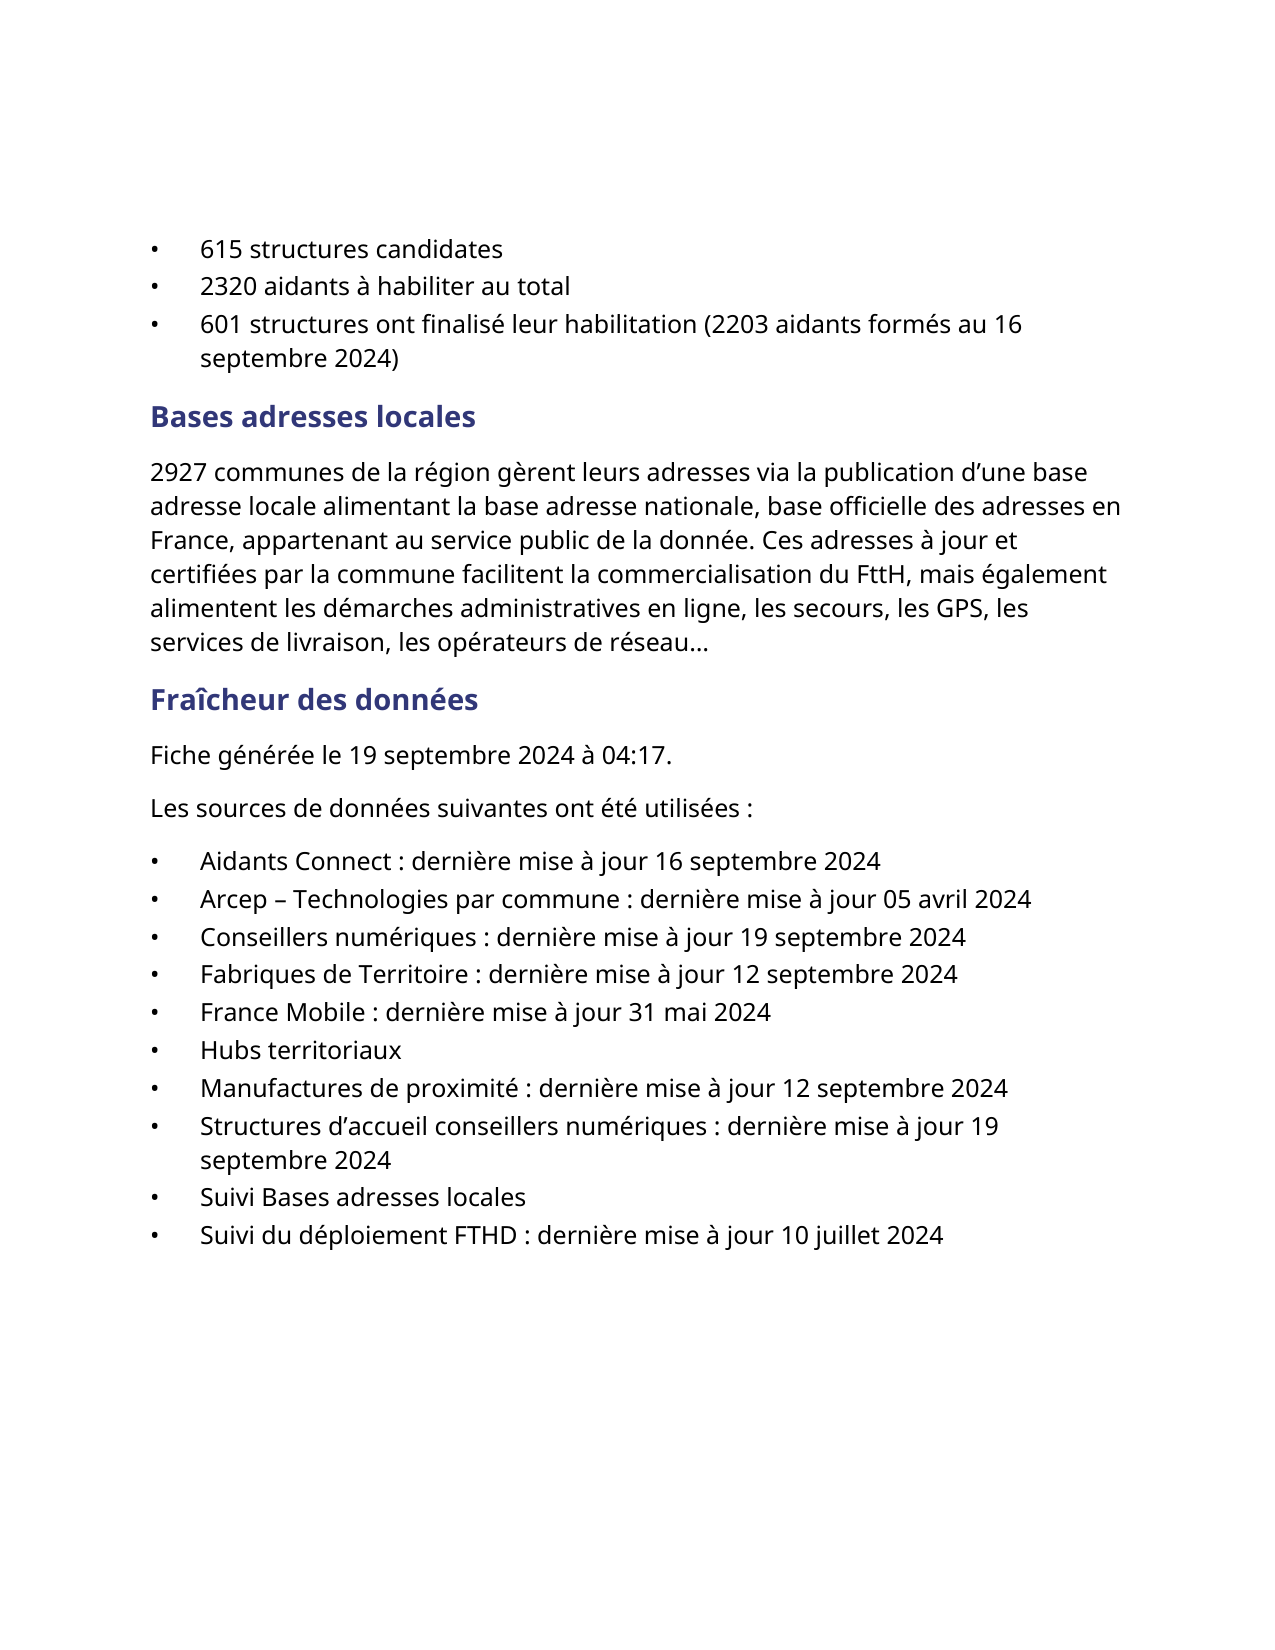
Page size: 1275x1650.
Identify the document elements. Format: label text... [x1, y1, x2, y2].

list Manufactures de proximité : dernière mise à jour 12 septembre 2024 [150, 1070, 1125, 1104]
list Arcep – Technologies par commune : dernière mise à jour 05 avril 2024 [150, 881, 1125, 915]
subtitle Fraîcheur des données [150, 679, 1125, 719]
text Fiche générée le 19 septembre 2024 à 04:17. [150, 738, 1125, 772]
list Fabriques de Territoire : dernière mise à jour 12 septembre 2024 [150, 957, 1125, 991]
list 615 structures candidates [150, 231, 1125, 265]
list France Mobile : dernière mise à jour 31 mai 2024 [150, 995, 1125, 1029]
text 2927 communes de la région gèrent leurs adresses via la publication d’une base adresse locale alimentant la base adresse nationale, base officielle des adresses en France, appartenant au service public de la donnée. Ces adresses à jour et certifiées par la commune facilitent la commercialisation du FttH, mais également alimentent les démarches administratives en ligne, les secours, les GPS, les services de livraison, les opérateurs de réseau… [150, 454, 1125, 659]
list 601 structures ont finalisé leur habilitation (2203 aidants formés au 16 septembre 2024) [150, 307, 1125, 375]
text Les sources de données suivantes ont été utilisées : [150, 791, 1125, 825]
list Aidants Connect : dernière mise à jour 16 septembre 2024 [150, 843, 1125, 878]
list Suivi du déploiement FTHD : dernière mise à jour 10 juillet 2024 [150, 1218, 1125, 1252]
list Structures d’accueil conseillers numériques : dernière mise à jour 19 septembre 2024 [150, 1108, 1125, 1176]
list Conseillers numériques : dernière mise à jour 19 septembre 2024 [150, 919, 1125, 953]
list Hubs territoriaux [150, 1033, 1125, 1067]
list Suivi Bases adresses locales [150, 1180, 1125, 1214]
list 2320 aidants à habiliter au total [150, 269, 1125, 303]
subtitle Bases adresses locales [150, 396, 1125, 436]
